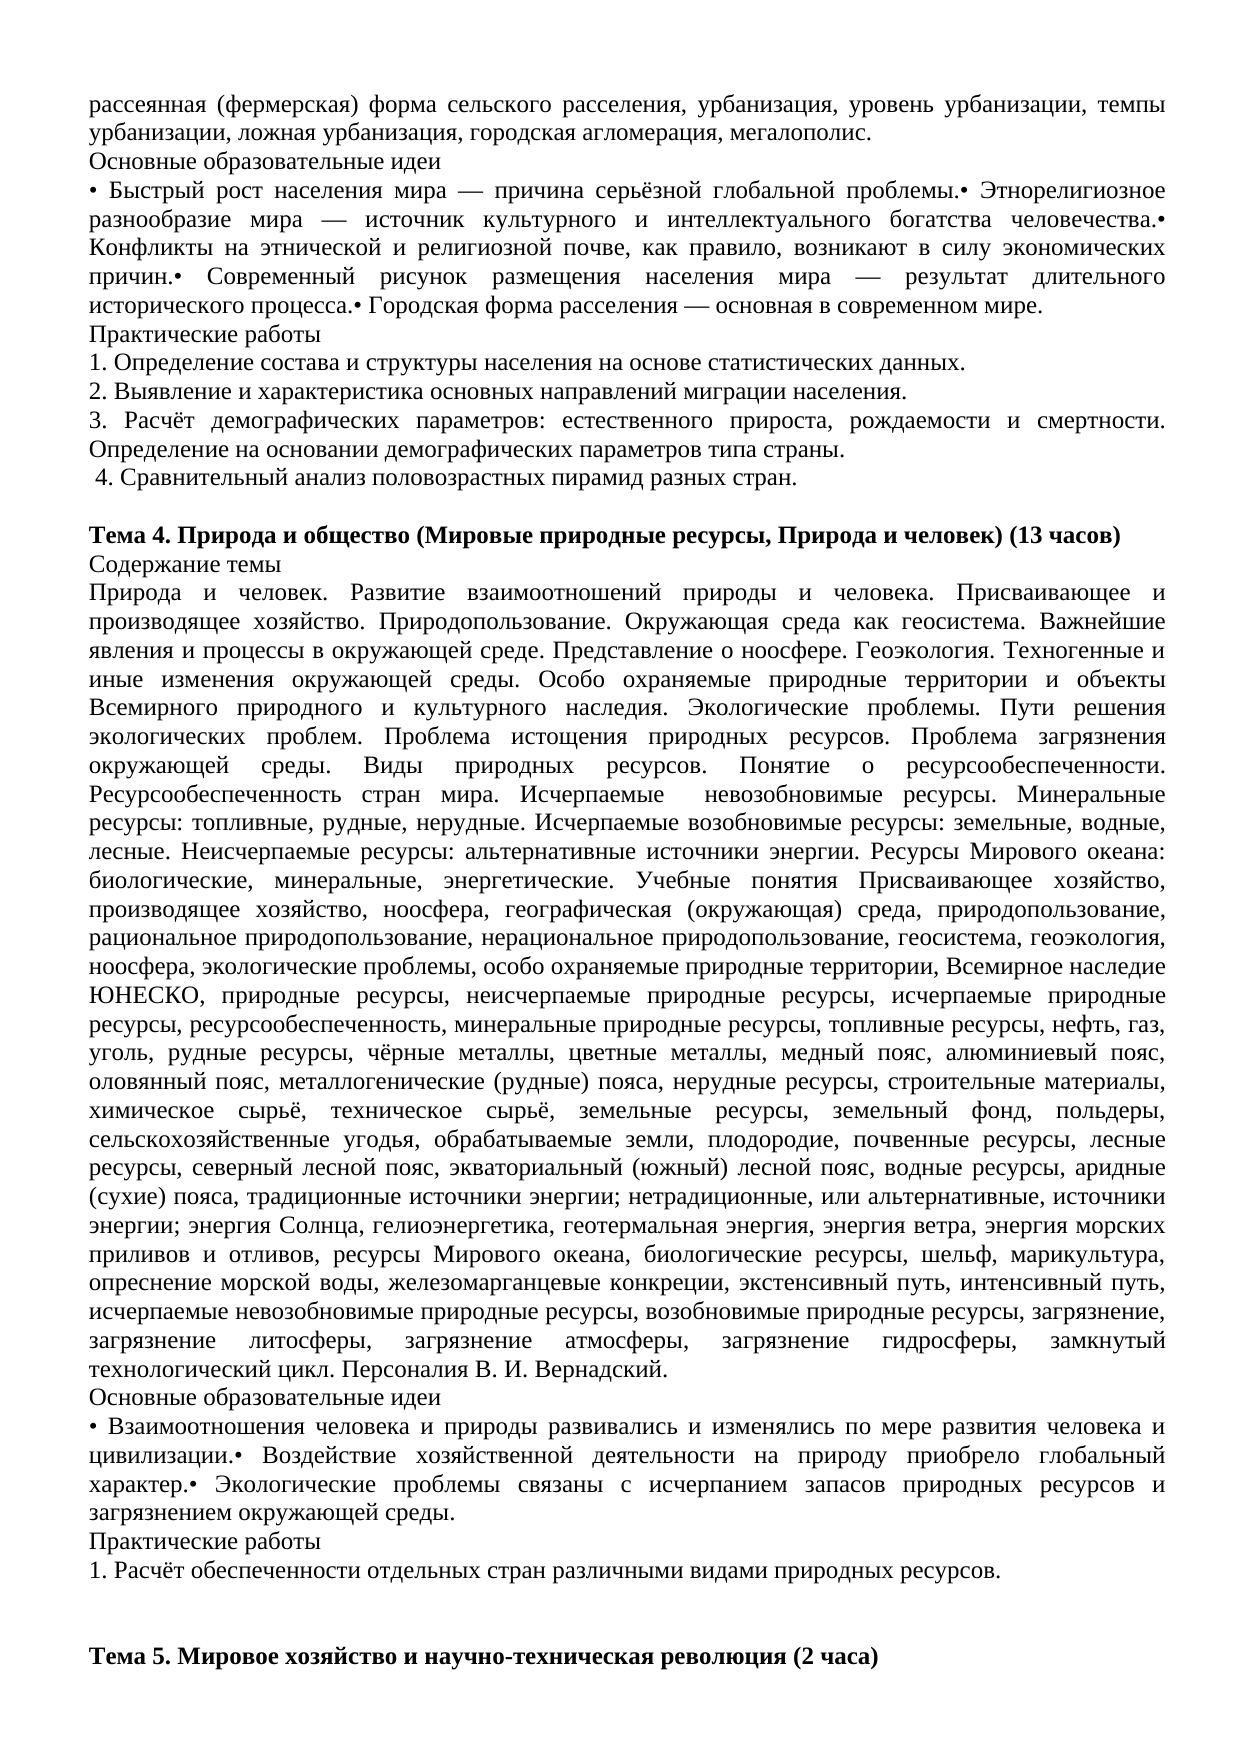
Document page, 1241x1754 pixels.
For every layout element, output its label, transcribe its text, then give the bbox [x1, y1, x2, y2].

text 1. Расчёт обеспеченности отдельных стран различными видами природных ресурсов. [89, 1555, 1167, 1584]
text Тема 5. Мировое хозяйство и научно-техническая революция (2 часа) [89, 1641, 1167, 1670]
text Основные образовательные идеи [89, 146, 1167, 175]
text Природа и человек. Развитие взаимоотношений природы и человека. Присваивающее и производящее хозяйство. Природопользование. Окружающая среда как геосистема. Важнейшие явления и процессы в окружающей среде. Представление о ноосфере. Геоэкология. Техногенные и иные изменения окружающей среды. Особо охраняемые природные территории и объекты Всемирного природного и культурного наследия. Экологические проблемы. Пути решения экологических проблем. Проблема истощения природных ресурсов. Проблема загрязнения окружающей среды. Виды природных ресурсов. Понятие о ресурсообеспеченности. Ресурсообеспеченность стран мира. Исчерпаемые невозобновимые ресурсы. Минеральные ресурсы: топливные, рудные, нерудные. Исчерпаемые возобновимые ресурсы: земельные, водные, лесные. Неисчерпаемые ресурсы: альтернативные источники энергии. Ресурсы Мирового океана: биологические, минеральные, энергетические. Учебные понятия Присваивающее хозяйство, производящее хозяйство, ноосфера, географическая (окружающая) среда, природопользование, рациональное природопользование, нерациональное природопользование, геосистема, геоэкология, ноосфера, экологические проблемы, особо охраняемые природные территории, Всемирное наследие ЮНЕСКО, природные ресурсы, неисчерпаемые природные ресурсы, исчерпаемые природные ресурсы, ресурсообеспеченность, минеральные природные ресурсы, топливные ресурсы, нефть, газ, уголь, рудные ресурсы, чёрные металлы, цветные металлы, медный пояс, алюминиевый пояс, оловянный пояс, металлогенические (рудные) пояса, нерудные ресурсы, строительные материалы, химическое сырьё, техническое сырьё, земельные ресурсы, земельный фонд, польдеры, сельскохозяйственные угодья, обрабатываемые земли, плодородие, почвенные ресурсы, лесные ресурсы, северный лесной пояс, экваториальный (южный) лесной пояс, водные ресурсы, аридные (сухие) пояса, традиционные источники энергии; нетрадиционные, или альтернативные, источники энергии; энергия Солнца, гелиоэнергетика, геотермальная энергия, энергия ветра, энергия морских приливов и отливов, ресурсы Мирового океана, биологические ресурсы, шельф, марикультура, опреснение морской воды, железомарганцевые конкреции, экстенсивный путь, интенсивный путь, исчерпаемые невозобновимые природные ресурсы, возобновимые природные ресурсы, загрязнение, загрязнение литосферы, загрязнение атмосферы, загрязнение гидросферы, замкнутый технологический цикл. Персоналия В. И. Вернадский. [89, 577, 1167, 1382]
text • Взаимоотношения человека и природы развивались и изменялись по мере развития человека и цивилизации.• Воздействие хозяйственной деятельности на природу приобрело глобальный характер.• Экологические проблемы связаны с исчерпанием запасов природных ресурсов и загрязнением окружающей среды. [89, 1411, 1167, 1526]
text 2. Выявление и характеристика основных направлений миграции населения. [89, 376, 1167, 405]
text Тема 4. Природа и общество (Мировые природные ресурсы, Природа и человек) (13 часов) [89, 520, 1167, 549]
text 1. Определение состава и структуры населения на основе статистических данных. [89, 347, 1167, 376]
text • Быстрый рост населения мира — причина серьёзной глобальной проблемы.• Этнорелигиозное разнообразие мира — источник культурного и интеллектуального богатства человечества.• Конфликты на этнической и религиозной почве, как правило, возникают в силу экономических причин.• Современный рисунок размещения населения мира — результат длительного исторического процесса.• Городская форма расселения — основная в современном мире. [89, 175, 1167, 319]
text Основные образовательные идеи [89, 1382, 1167, 1411]
text 3. Расчёт демографических параметров: естественного прироста, рождаемости и смертности. Определение на основании демографических параметров типа страны. [89, 405, 1167, 462]
text Практические работы [89, 319, 1167, 347]
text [89, 89, 1167, 146]
text Практические работы [89, 1526, 1167, 1555]
text Содержание темы [89, 549, 1167, 577]
text 4. Сравнительный анализ половозрастных пирамид разных стран. [89, 462, 1167, 491]
